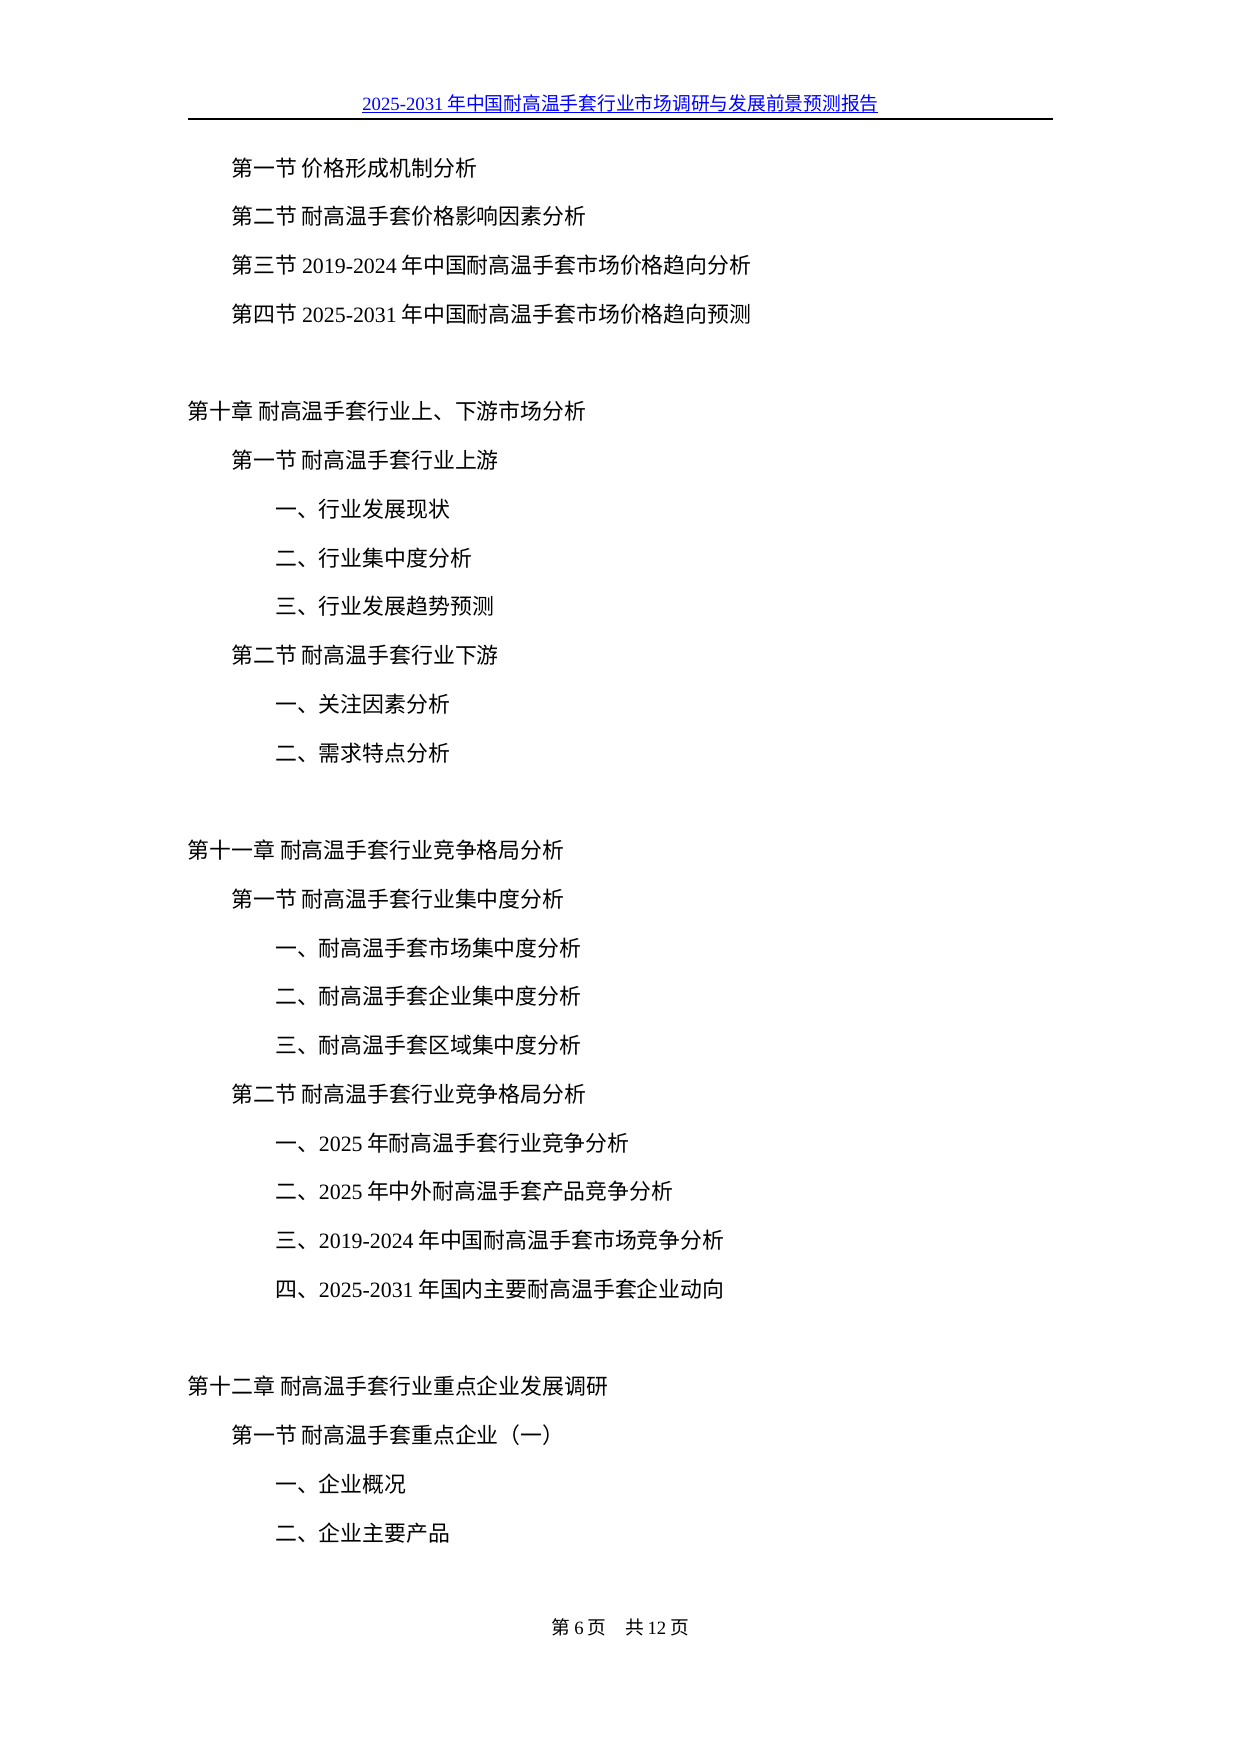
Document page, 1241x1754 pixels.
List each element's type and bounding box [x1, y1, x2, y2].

text [187, 150, 1053, 1548]
